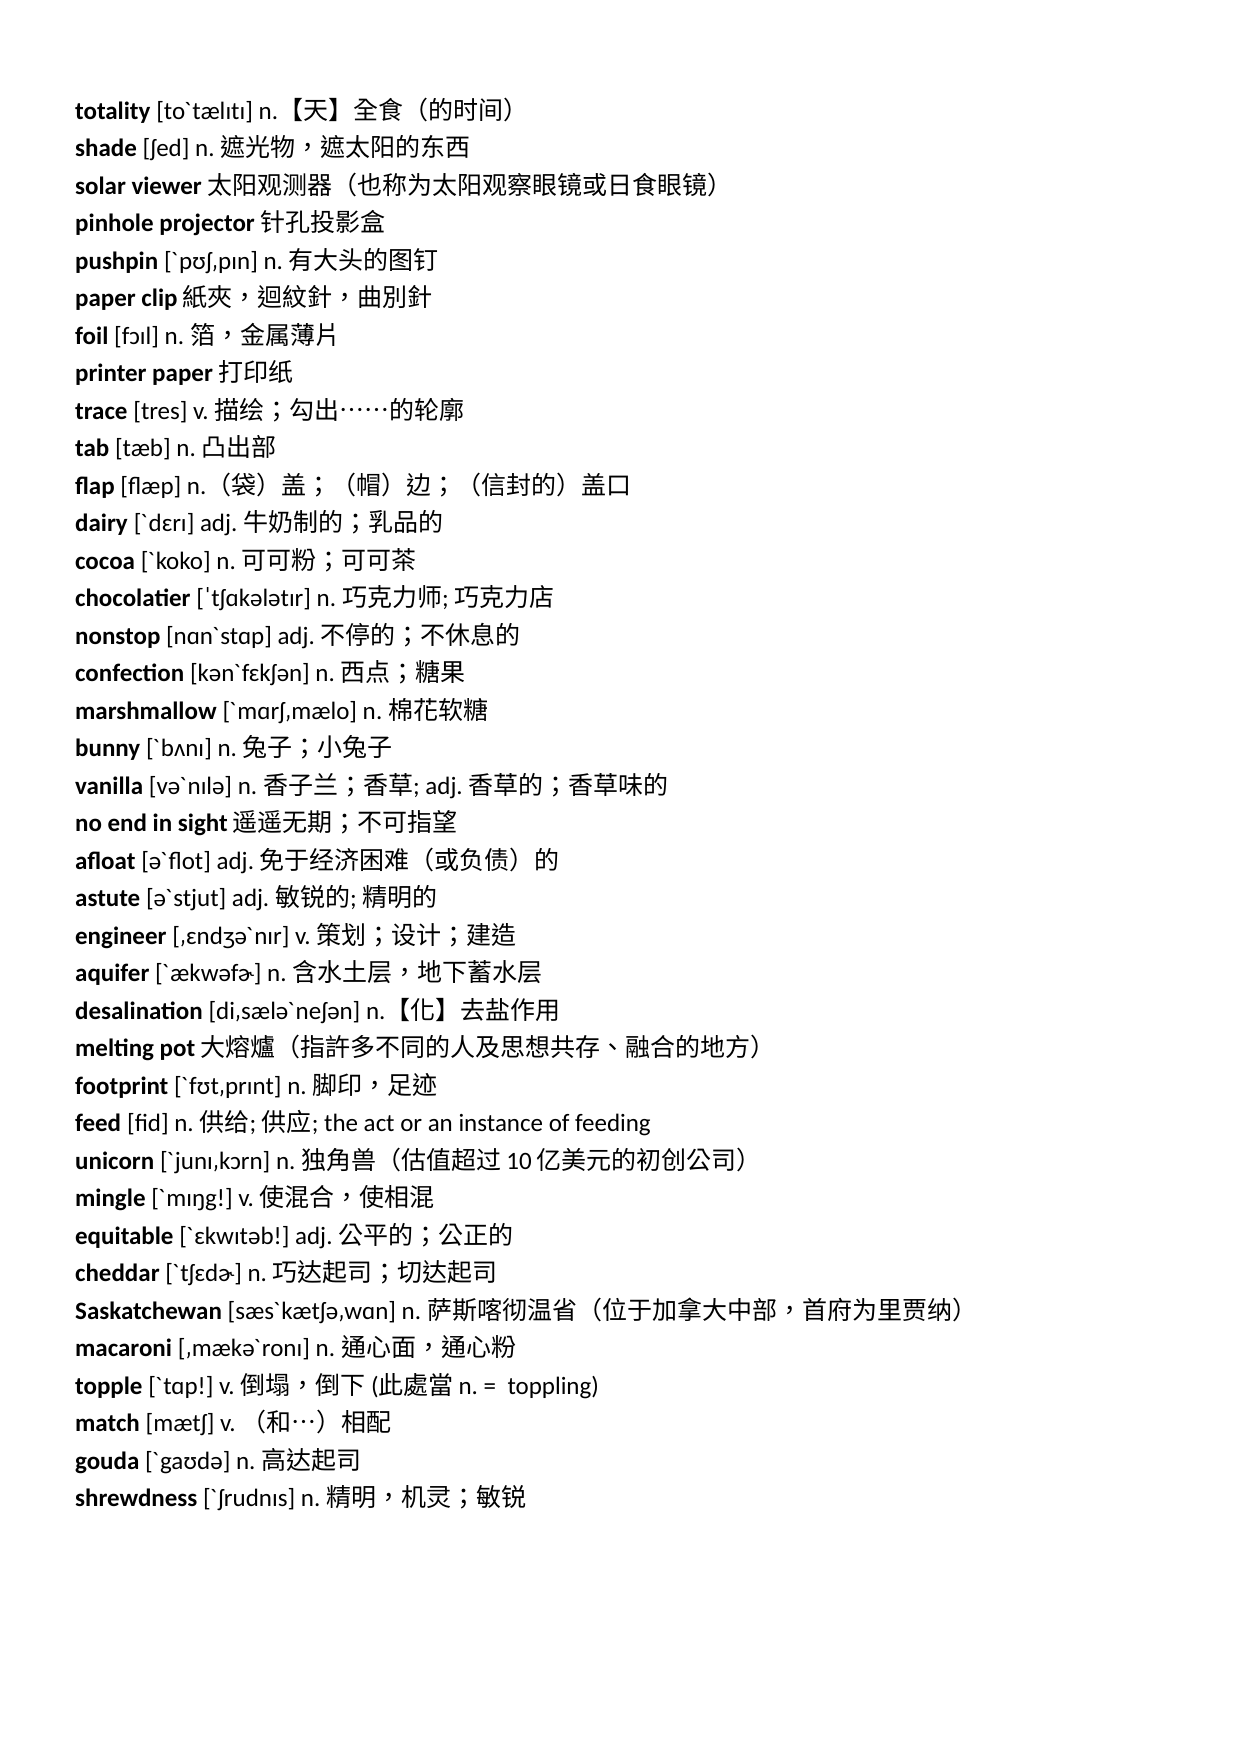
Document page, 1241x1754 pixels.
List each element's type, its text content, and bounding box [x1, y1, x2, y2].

text shrewdness [ˋʃrudnɪs] n. 精明，机灵；敏锐 [75, 1477, 1165, 1514]
text Saskatchewan [sæsˋkætʃə͵wɑn] n. 萨斯喀彻温省（位于加拿大中部，首府为里贾纳） [75, 1289, 1165, 1327]
text topple [ˋtɑp!] v. 倒塌，倒下 (此處當n. = toppling) [75, 1364, 1165, 1402]
text gouda [ˋgaʊdə] n. 高达起司 [75, 1439, 1165, 1477]
text confection [kənˋfɛkʃən] n. 西点；糖果 [75, 652, 1165, 689]
text totality [toˋtælɪtɪ] n.【天】全食（的时间） [75, 89, 1165, 127]
text desalination [di͵sæləˋneʃən] n.【化】去盐作用 [75, 989, 1165, 1027]
text trace [tres] v. 描绘；勾出……的轮廓 [75, 389, 1165, 427]
text pushpin [ˋpʊʃ͵pɪn] n. 有大头的图钉 [75, 239, 1165, 277]
text afloat [əˋflot] adj. 免于经济困难（或负债）的 [75, 839, 1165, 877]
text foil [fɔɪl] n. 箔，金属薄片 [75, 314, 1165, 352]
text paper clip紙夾，迴紋針，曲別針 [75, 277, 1165, 314]
text chocolatier [ˈtʃɑkələtɪr] n. 巧克力师; 巧克力店 [75, 577, 1165, 614]
text shade [ʃed] n. 遮光物，遮太阳的东西 [75, 127, 1165, 164]
text bunny [ˋbʌnɪ] n. 兔子；小兔子 [75, 727, 1165, 764]
text astute [əˋstjut] adj. 敏锐的; 精明的 [75, 877, 1165, 914]
text engineer [͵ɛndʒəˋnɪr] v. 策划；设计；建造 [75, 914, 1165, 952]
text melting pot大熔爐（指許多不同的人及思想共存、融合的地方） [75, 1027, 1165, 1064]
text cheddar [ˋtʃɛdɚ] n. 巧达起司；切达起司 [75, 1252, 1165, 1289]
text dairy [ˋdɛrɪ] adj. 牛奶制的；乳品的 [75, 502, 1165, 539]
text solar viewer太阳观测器（也称为太阳观察眼镜或日食眼镜） [75, 164, 1165, 202]
text macaroni [͵mækəˋronɪ] n. 通心面，通心粉 [75, 1327, 1165, 1364]
text marshmallow [ˋmɑrʃ͵mælo] n. 棉花软糖 [75, 689, 1165, 727]
text cocoa [ˋkoko] n. 可可粉；可可茶 [75, 539, 1165, 577]
text equitable [ˋɛkwɪtəb!] adj. 公平的；公正的 [75, 1214, 1165, 1252]
text unicorn [ˋjunɪ͵kɔrn] n. 独角兽（估值超过10亿美元的初创公司） [75, 1139, 1165, 1177]
text mingle [ˋmɪŋg!] v. 使混合，使相混 [75, 1177, 1165, 1214]
text no end in sight遥遥无期；不可指望 [75, 802, 1165, 839]
text aquifer [ˋækwəfɚ] n. 含水土层，地下蓄水层 [75, 952, 1165, 989]
text flap [flæp] n.（袋）盖；（帽）边；（信封的）盖口 [75, 464, 1165, 502]
text pinhole projector针孔投影盒 [75, 202, 1165, 239]
text vanilla [vəˋnɪlə] n. 香子兰；香草; adj. 香草的；香草味的 [75, 764, 1165, 802]
text match [mætʃ] v. （和…）相配 [75, 1402, 1165, 1439]
text printer paper打印纸 [75, 352, 1165, 389]
text tab [tæb] n. 凸出部 [75, 427, 1165, 464]
text nonstop [nɑnˋstɑp] adj. 不停的；不休息的 [75, 614, 1165, 652]
text feed [fid] n. 供给; 供应; the act or an instance of feeding [75, 1102, 1165, 1139]
text footprint [ˋfʊt͵prɪnt] n. 脚印，足迹 [75, 1064, 1165, 1102]
